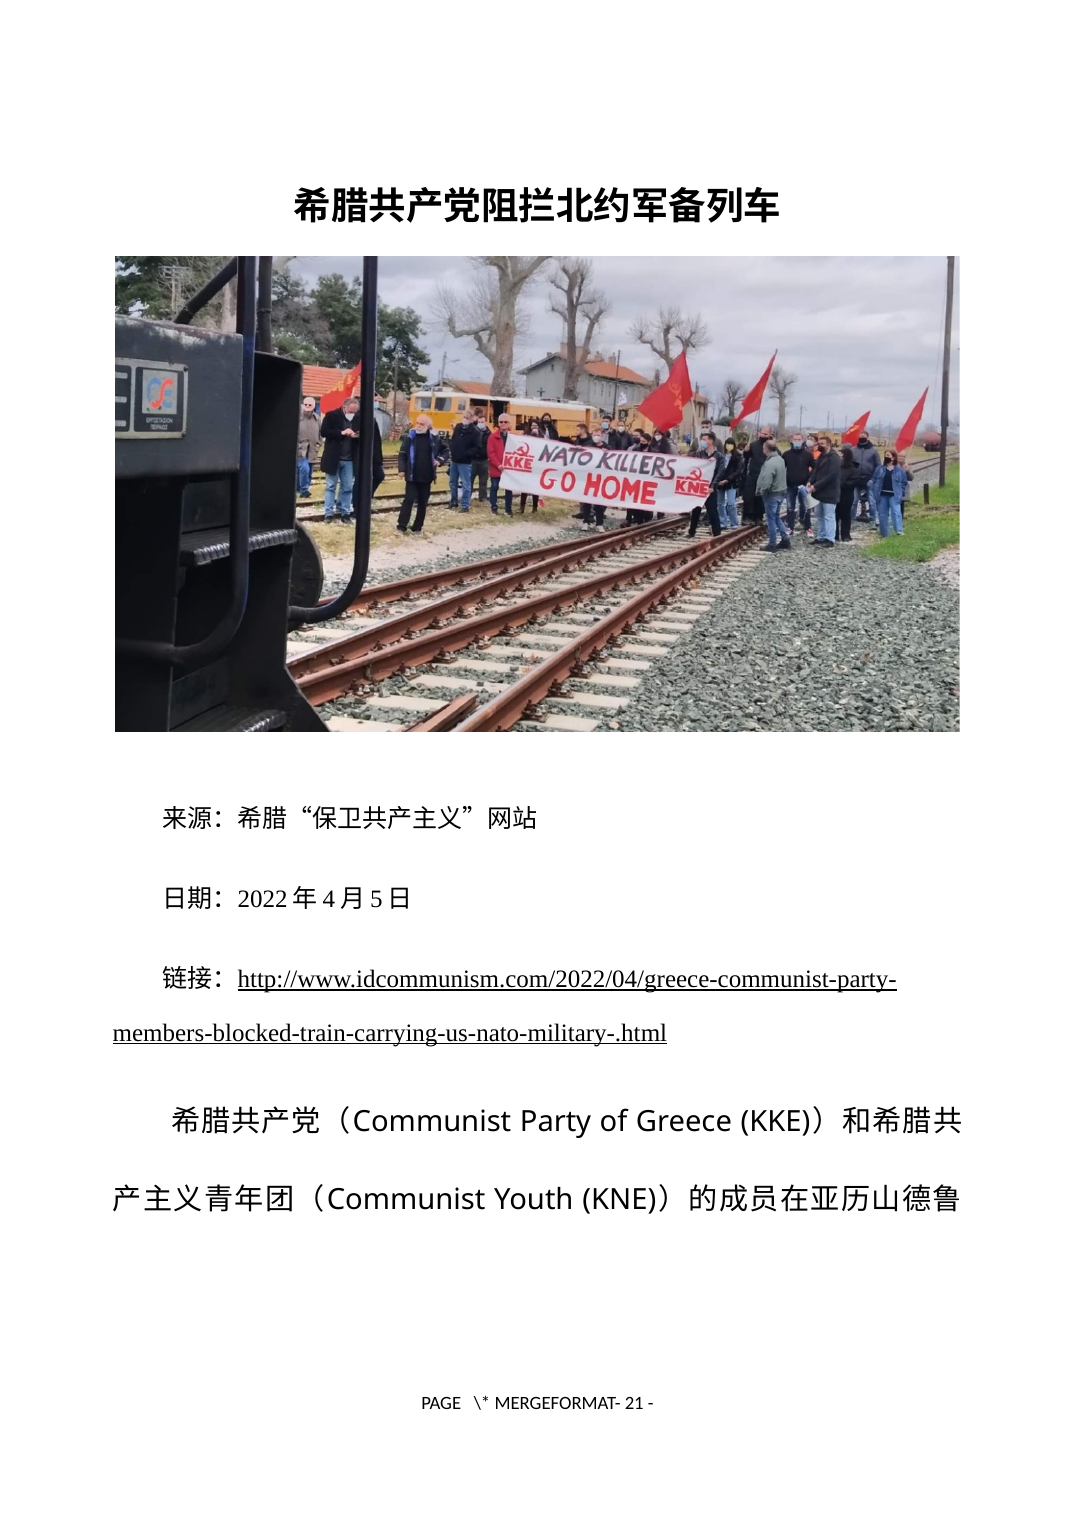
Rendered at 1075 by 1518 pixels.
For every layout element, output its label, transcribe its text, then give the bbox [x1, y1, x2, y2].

text 链接：http://www.idcommunism.com/2022/04/greece-communist-party-members-blocked-train-carrying-us-nato-military-.html [112, 944, 962, 1048]
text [112, 1087, 962, 1229]
text 来源：希腊“保卫共产主义”网站 [112, 784, 962, 849]
subtitle 希腊共产党阻拦北约军备列车 [112, 171, 962, 236]
picture [115, 256, 960, 732]
text 日期：2022年4月5日 [112, 864, 962, 929]
